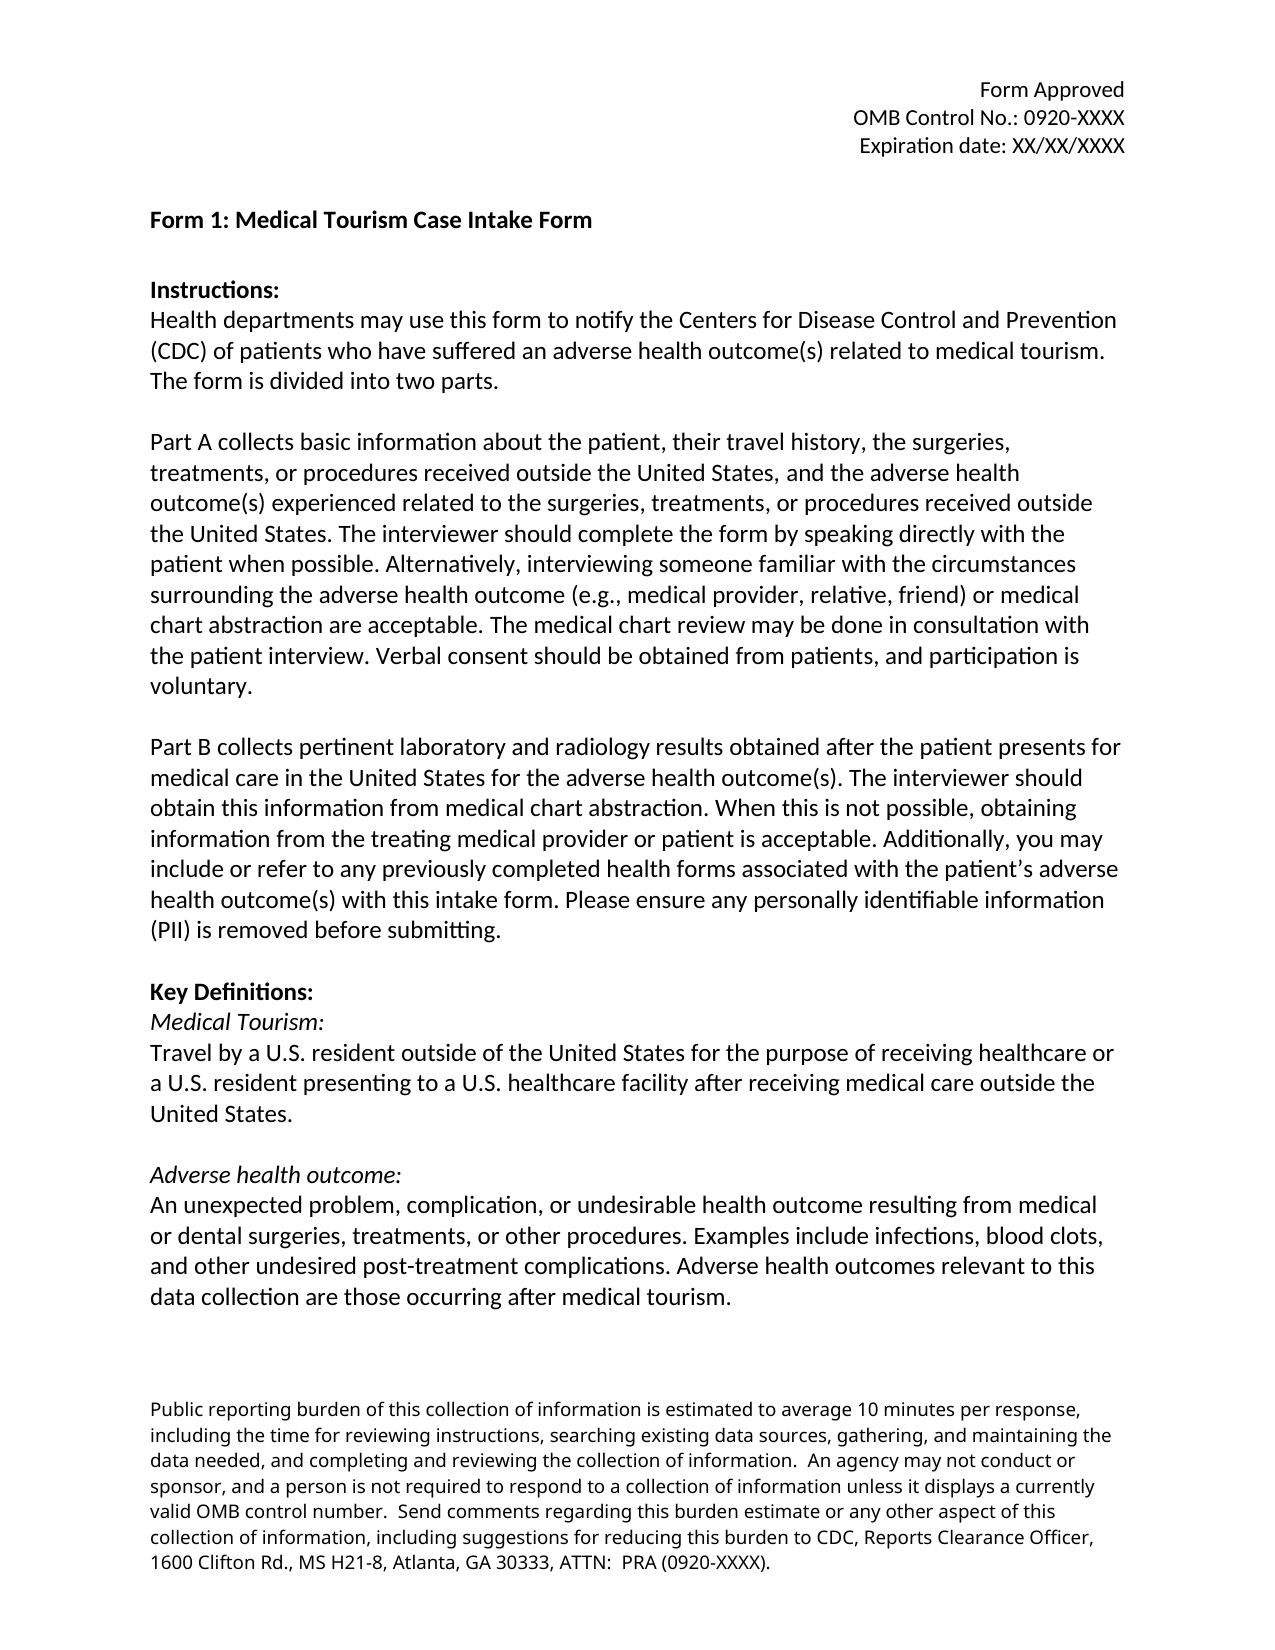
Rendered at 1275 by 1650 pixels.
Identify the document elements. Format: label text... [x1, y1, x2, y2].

text Travel by a U.S. resident outside of the United States for the purpose of receiving healthcare or a U.S. resident presenting to a U.S. healthcare facility after receiving medical care outside the United States. [150, 1037, 1125, 1128]
text Instructions: [150, 274, 1125, 304]
text Part B collects pertinent laboratory and radiology results obtained after the patient presents for medical care in the United States for the adverse health outcome(s). The interviewer should obtain this information from medical chart abstraction. When this is not possible, obtaining information from the treating medical provider or patient is acceptable. Additionally, you may include or refer to any previously completed health forms associated with the patient’s adverse health outcome(s) with this intake form. Please ensure any personally identifiable information (PII) is removed before submitting. [150, 732, 1125, 945]
text Part A collects basic information about the patient, their travel history, the surgeries, treatments, or procedures received outside the United States, and the adverse health outcome(s) experienced related to the surgeries, treatments, or procedures received outside the United States. The interviewer should complete the form by speaking directly with the patient when possible. Alternatively, interviewing someone familiar with the circumstances surrounding the adverse health outcome (e.g., medical provider, relative, friend) or medical chart abstraction are acceptable. The medical chart review may be done in consultation with the patient interview. Verbal consent should be obtained from patients, and participation is voluntary. [150, 426, 1125, 701]
text Adverse health outcome: [150, 1159, 1125, 1189]
text An unexpected problem, complication, or undesirable health outcome resulting from medical or dental surgeries, treatments, or other procedures. Examples include infections, blood clots, and other undesired post-treatment complications. Adverse health outcomes relevant to this data collection are those occurring after medical tourism. [150, 1189, 1125, 1311]
text Health departments may use this form to notify the Centers for Disease Control and Prevention (CDC) of patients who have suffered an adverse health outcome(s) related to medical tourism. The form is divided into two parts. [150, 304, 1125, 396]
text Key Definitions: [150, 976, 1125, 1006]
text Form 1: Medical Tourism Case Intake Form [150, 204, 1125, 234]
text Medical Tourism: [150, 1006, 1125, 1037]
